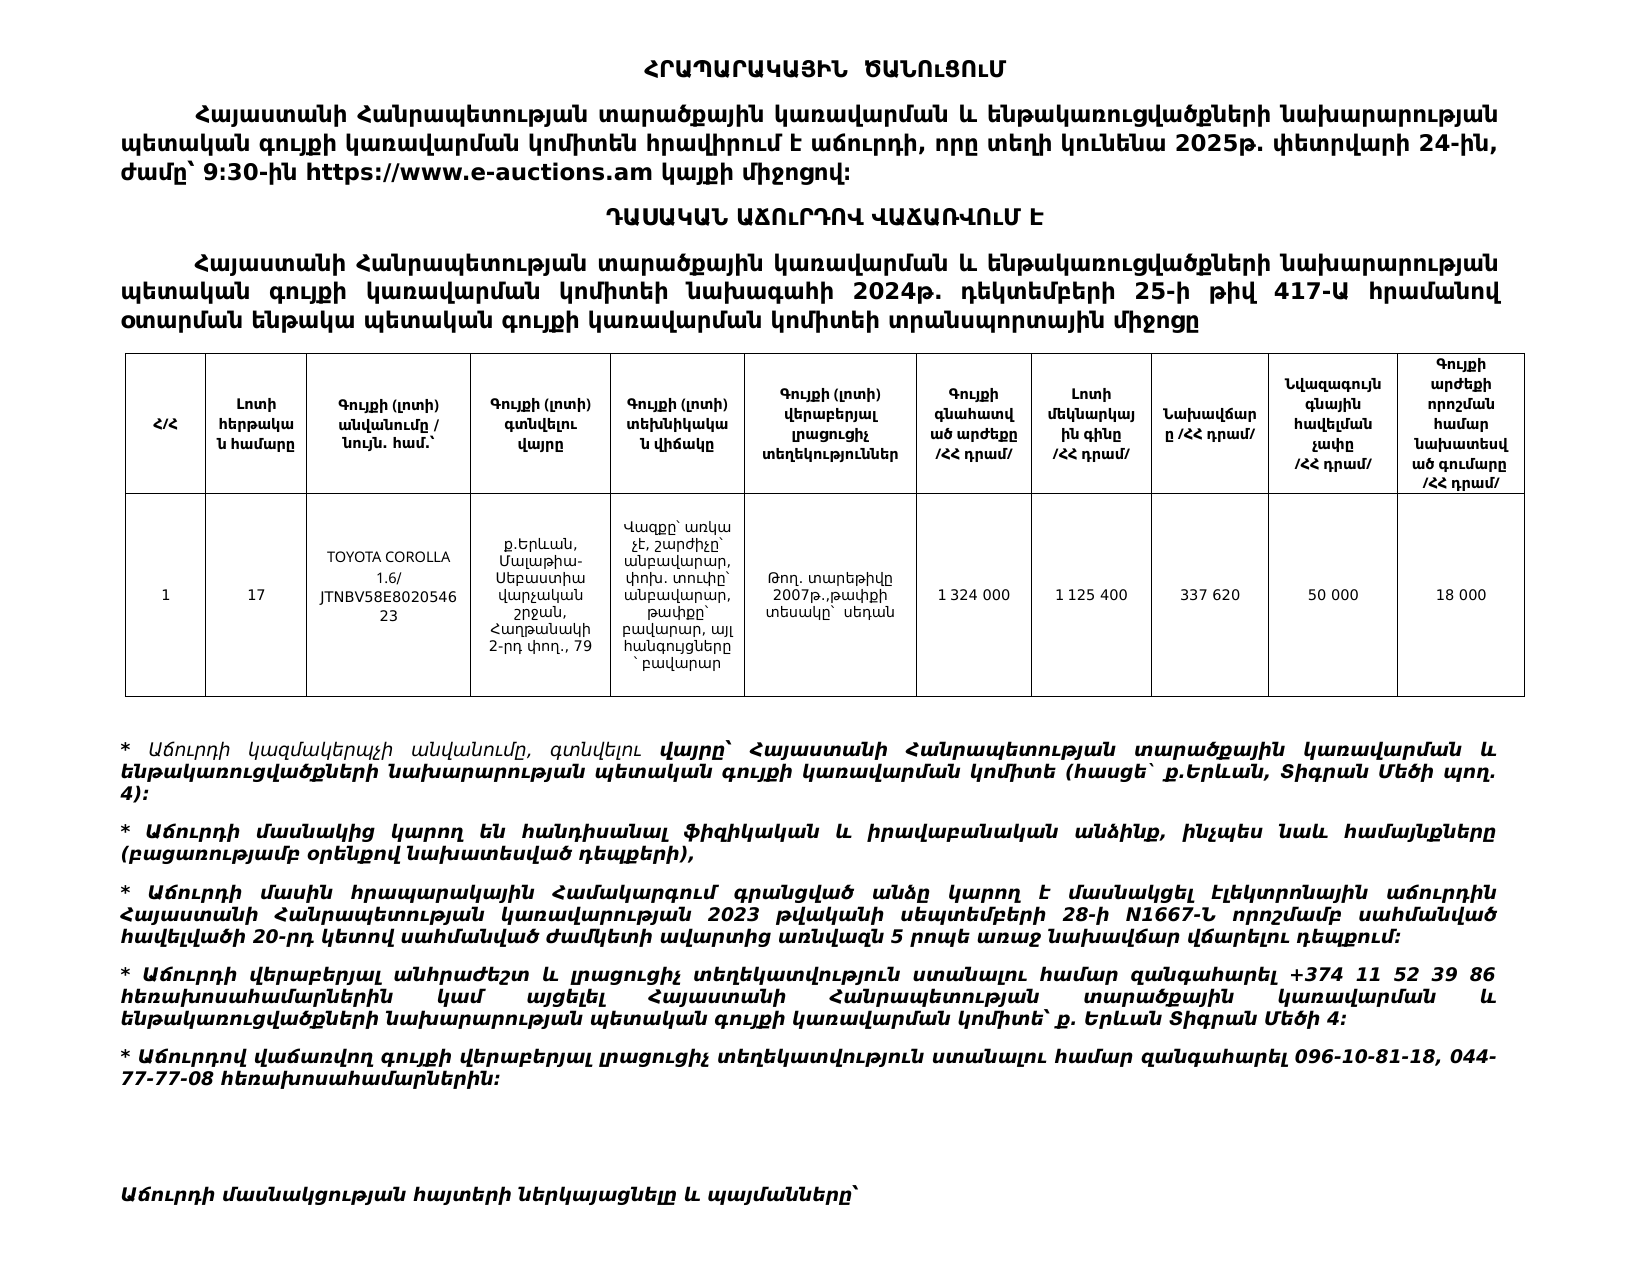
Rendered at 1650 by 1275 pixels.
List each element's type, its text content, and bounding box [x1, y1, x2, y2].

table_cell TOYOTA COROLLA 1.6/ JTNBV58E802054623 [307, 494, 470, 696]
text * Աճուրդի վերաբերյալ անհրաժեշտ և լրացուցիչ տեղեկատվություն ստանալու համար զանգահարել +374 11 52 39 86 հեռախոսահամարներին կամ այցելել Հայաստանի Հանրապետության տարածքային կառավարման և ենթակառուցվածքների նախարարության պետական գույքի կառավարման կոմիտե՝ ք․ Երևան Տիգրան Մեծի 4։ [120, 964, 1500, 1030]
table_header Գույքի (լոտի) գտնվելու վայրը [471, 354, 610, 493]
table_header Հ/Հ [126, 354, 205, 493]
table_header Նվազագույն գնային հավելման չափը /ՀՀ դրամ/ [1269, 354, 1397, 493]
table_cell 50 000 [1269, 494, 1397, 696]
text * Աճուրդի մասին հրապարակային Համակարգում գրանցված անձը կարող է մասնակցել էլեկտրոնային աճուրդին Հայաստանի Հանրապետության կառավարության 2023 թվականի սեպտեմբերի 28-ի N1667-Ն որոշմամբ սահմանված հավելվածի 20-րդ կետով սահմանված ժամկետի ավարտից առնվազն 5 րոպե առաջ նախավճար վճարելու դեպքում: [120, 882, 1500, 947]
table_cell ք․Երևան, Մալաթիա- Սեբաստիա վարչական շրջան, Հաղթանակի 2-րդ փող․, 79 [471, 494, 610, 696]
table_header Գույքի (լոտի) վերաբերյալ լրացուցիչ տեղեկություններ [745, 354, 916, 493]
text ԴԱՍԱԿԱՆ ԱՃՈւՐԴՈՎ ՎԱՃԱՌՎՈւՄ Է [150, 204, 1500, 231]
table_cell 1 125 400 [1032, 494, 1151, 696]
text Հայաստանի Հանրապետության տարածքային կառավարման և ենթակառուցվածքների նախարարության պետական գույքի կառավարման կոմիտեի նախագահի 2024թ․ դեկտեմբերի 25-ի թիվ 417-Ա հրամանով օտարման ենթակա պետական գույքի կառավարման կոմիտեի տրանսպորտային միջոցը [120, 250, 1500, 334]
table_cell Վազքը՝ առկա չէ, շարժիչը՝ անբավարար, փոխ․ տուփը՝ անբավարար, թափքը՝ բավարար, այլ հանգույցները՝ բավարար [611, 494, 744, 696]
table_cell 17 [206, 494, 306, 696]
table_cell 337 620 [1152, 494, 1268, 696]
text Աճուրդի մասնակցության հայտերի ներկայացնելը և պայմանները՝ [120, 1184, 1500, 1206]
table_header Գույքի (լոտի) տեխնիկական վիճակը [611, 354, 744, 493]
table_cell 1 [126, 494, 205, 696]
text * Աճուրդի կազմակերպչի անվանումը, գտնվելու վայրը՝ Հայաստանի Հանրապետության տարածքային կառավարման և ենթակառուցվածքների նախարարության պետական գույքի կառավարման կոմիտե (հասցե` ք.Երևան, Տիգրան Մեծի պող. 4)։ [120, 739, 1500, 805]
text ՀՐԱՊԱՐԱԿԱՅԻՆ ԾԱՆՈւՑՈւՄ [150, 56, 1500, 83]
table_cell Թող․ տարեթիվը 2007թ․,թափքի տեսակը՝ սեդան [745, 494, 916, 696]
table_header Նախավճարը /ՀՀ դրամ/ [1152, 354, 1268, 493]
table_header Լոտի մեկնարկային գինը /ՀՀ դրամ/ [1032, 354, 1151, 493]
text * Աճուրդի մասնակից կարող են հանդիսանալ ֆիզիկական և իրավաբանական անձինք, ինչպես նաև համայնքները (բացառությամբ օրենքով նախատեսված դեպքերի), [120, 821, 1500, 865]
text * Աճուրդով վաճառվող գույքի վերաբերյալ լրացուցիչ տեղեկատվություն ստանալու համար զանգահարել 096-10-81-18, 044-77-77-08 հեռախոսահամարներին։ [120, 1046, 1500, 1090]
table_cell 18 000 [1398, 494, 1524, 696]
table_header Գույքի արժեքի որոշման համար նախատեսված գումարը /ՀՀ դրամ/ [1398, 354, 1524, 493]
table_header Գույքի գնահատված արժեքը /ՀՀ դրամ/ [917, 354, 1031, 493]
table_header Գույքի (լոտի) անվանումը / նույն․ համ․՝ [307, 354, 470, 493]
text Հայաստանի Հանրապետության տարածքային կառավարման և ենթակառուցվածքների նախարարության պետական գույքի կառավարման կոմիտեն հրավիրում է աճուրդի, որը տեղի կունենա 2025թ. փետրվարի 24-ին, ժամը՝ 9։30-ին https://www.e-auctions.am կայքի միջոցով։ [120, 102, 1500, 186]
table_header Լոտի հերթական համարը [206, 354, 306, 493]
table_cell 1 324 000 [917, 494, 1031, 696]
